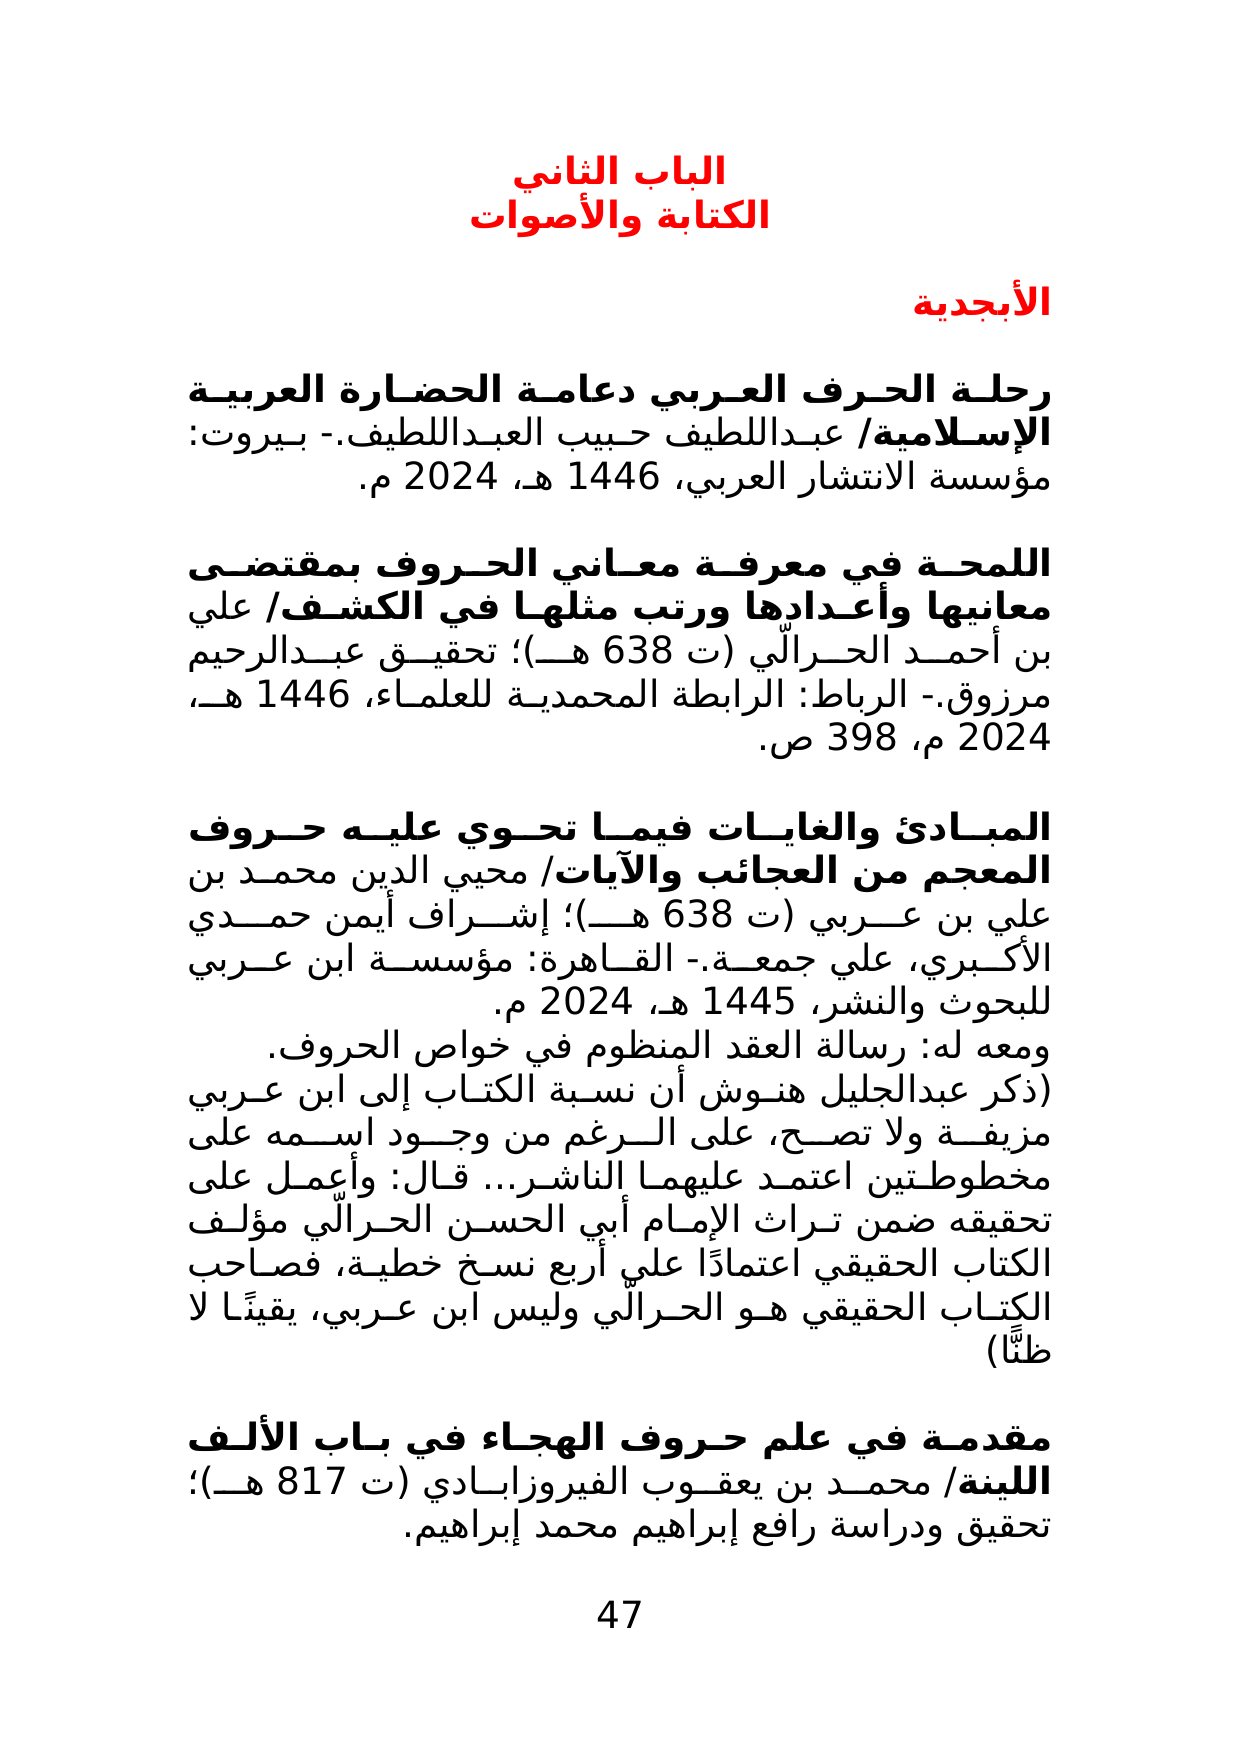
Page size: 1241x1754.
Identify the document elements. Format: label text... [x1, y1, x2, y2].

text (ذكر عبدالجليل هنوش أن نسبة الكتاب إلى ابن عربي مزيفة ولا تصح، على الرغم من وجود اسمه على مخطوطتين اعتمد عليهما الناشر... قال: وأعمل على تحقيقه ضمن تراث الإمام أبي الحسن الحرالّي مؤلف الكتاب الحقيقي اعتمادًا على أربع نسخ خطية، فصاحب الكتاب الحقيقي هو الحرالّي وليس ابن عربي، يقينًا لا ظنًّا) [187, 1067, 1053, 1373]
text الأبجدية [187, 280, 1053, 324]
text المبادئ والغايات فيما تحوي عليه حروف المعجم من العجائب والآيات/ محيي الدين محمد بن علي بن عربي (ت 638 هـ)؛ إشراف أيمن حمدي الأكبري، علي جمعة.- القاهرة: مؤسسة ابن عربي للبحوث والنشر، 1445 هـ، 2024 م. [187, 805, 1053, 1023]
text ومعه له: رسالة العقد المنظوم في خواص الحروف. [187, 1023, 1053, 1067]
text اللمحة في معرفة معاني الحروف بمقتضى معانيها وأعدادها ورتب مثلها في الكشف/ علي بن أحمد الحرالّي (ت 638 هـ)؛ تحقيق عبدالرحيم مرزوق.- الرباط: الرابطة المحمدية للعلماء، 1446 هـ، 2024 م، 398 ص. [187, 541, 1053, 759]
text مقدمة في علم حروف الهجاء في باب الألف اللينة/ محمد بن يعقوب الفيروزابادي (ت 817 هـ)؛ تحقيق ودراسة رافع إبراهيم محمد إبراهيم. [187, 1416, 1053, 1547]
text الباب الثاني [187, 150, 1053, 194]
text الكتابة والأصوات [187, 194, 1053, 237]
text رحلة الحرف العربي دعامة الحضارة العربية الإسلامية/ عبداللطيف حبيب العبداللطيف.- بيروت: مؤسسة الانتشار العربي، 1446 هـ، 2024 م. [187, 367, 1053, 498]
